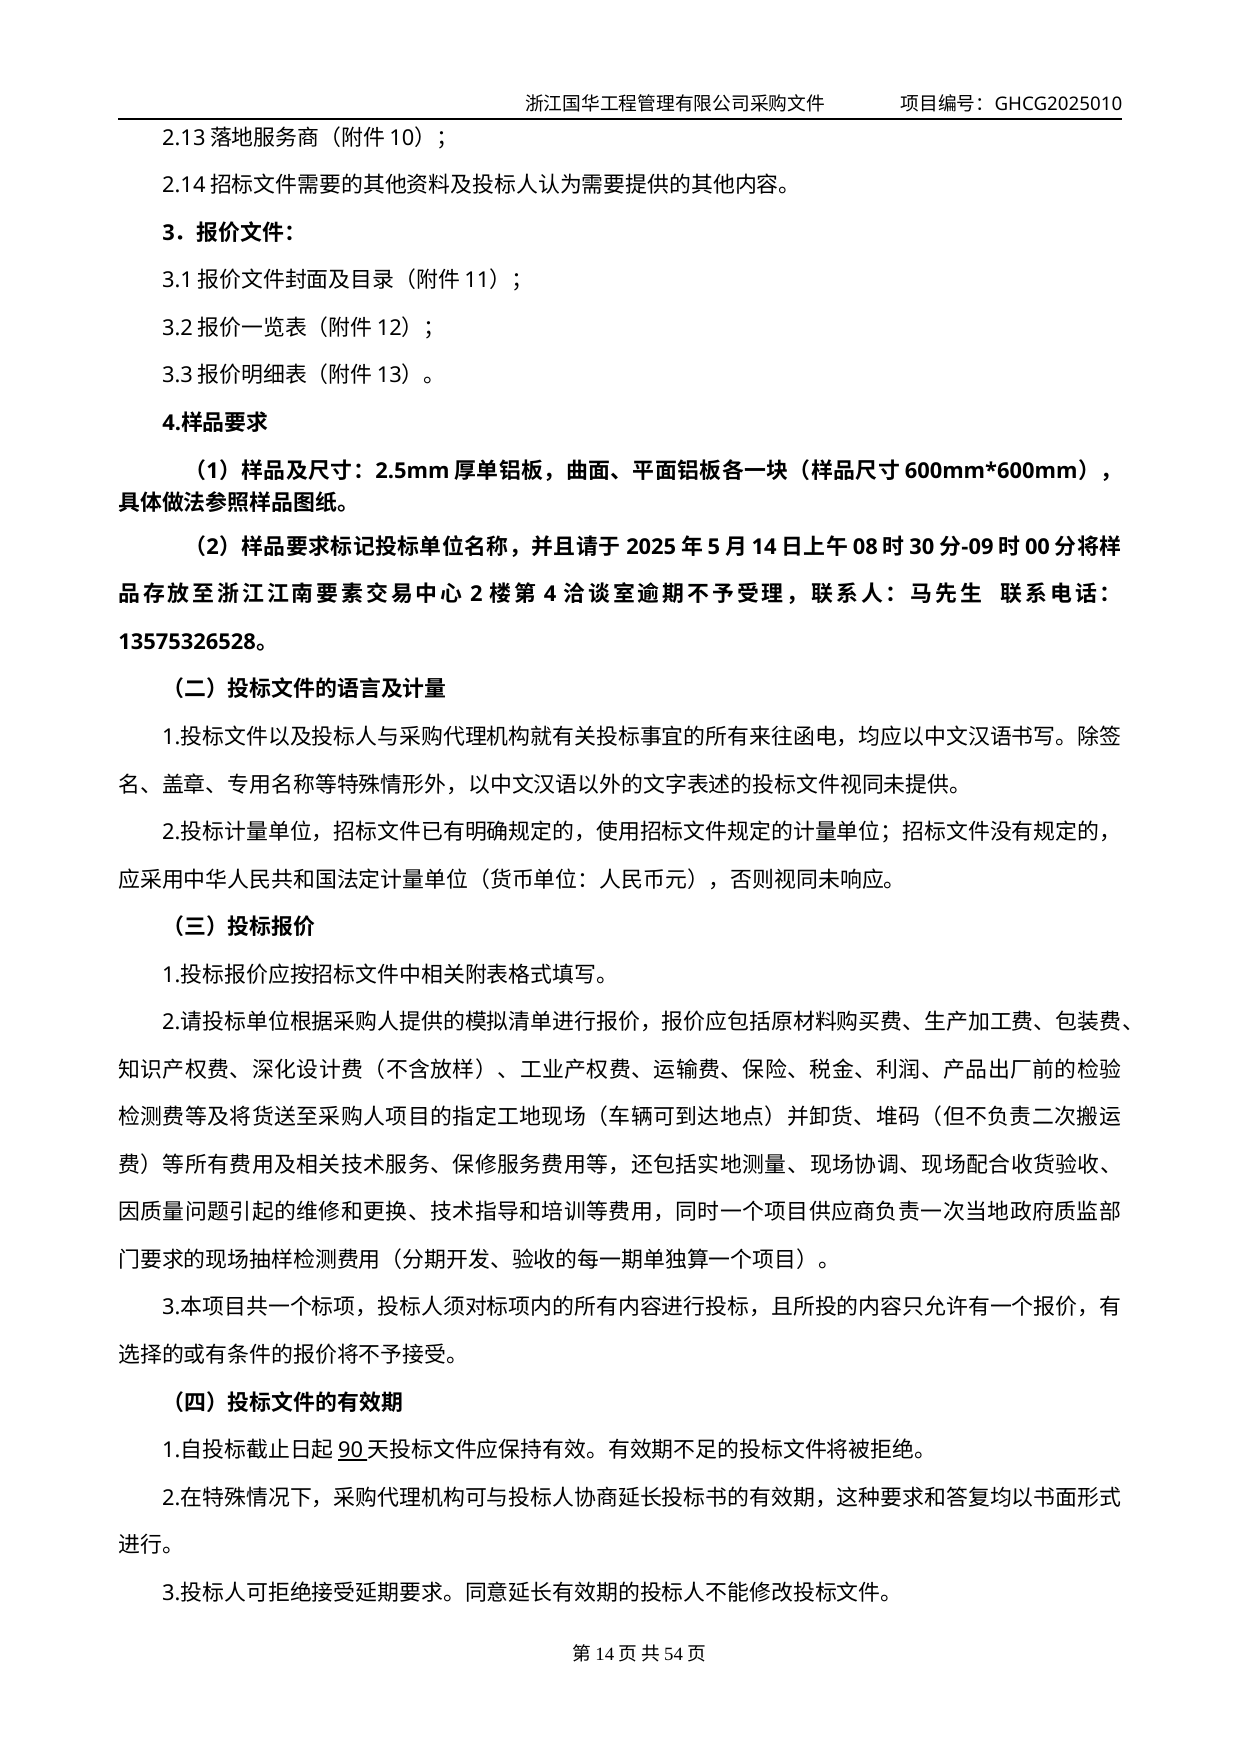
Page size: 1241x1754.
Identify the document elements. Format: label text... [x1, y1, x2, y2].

text 2.14招标文件需要的其他资料及投标人认为需要提供的其他内容。 [118, 167, 1122, 199]
text （2）样品要求标记投标单位名称，并且请于2025年5月14日上午08时30分-09时00分将样品存放至浙江江南要素交易中心2楼第4洽谈室逾期不予受理，联系人：马先生 联系电话：13575326528。 [118, 529, 1122, 656]
text （四）投标文件的有效期 [118, 1384, 1122, 1416]
text 4.样品要求 [118, 405, 1122, 437]
text 2.投标计量单位，招标文件已有明确规定的，使用招标文件规定的计量单位；招标文件没有规定的，应采用中华人民共和国法定计量单位（货币单位：人民币元），否则视同未响应。 [118, 814, 1122, 893]
text 1.投标文件以及投标人与采购代理机构就有关投标事宜的所有来往函电，均应以中文汉语书写。除签名、盖章、专用名称等特殊情形外，以中文汉语以外的文字表述的投标文件视同未提供。 [118, 719, 1122, 798]
text 1.自投标截止日起90天投标文件应保持有效。有效期不足的投标文件将被拒绝。 [118, 1432, 1122, 1464]
text 3.3报价明细表（附件13）。 [118, 357, 1122, 389]
text 3.2报价一览表（附件12）； [118, 310, 1122, 342]
text （1）样品及尺寸：2.5mm厚单铝板，曲面、平面铝板各一块（样品尺寸600mm*600mm），具体做法参照样品图纸。 [118, 453, 1122, 516]
text 2.请投标单位根据采购人提供的模拟清单进行报价，报价应包括原材料购买费、生产加工费、包装费、知识产权费、深化设计费（不含放样）、工业产权费、运输费、保险、税金、利润、产品出厂前的检验检测费等及将货送至采购人项目的指定工地现场（车辆可到达地点）并卸货、堆码（但不负责二次搬运费）等所有费用及相关技术服务、保修服务费用等，还包括实地测量、现场协调、现场配合收货验收、因质量问题引起的维修和更换、技术指导和培训等费用，同时一个项目供应商负责一次当地政府质监部门要求的现场抽样检测费用（分期开发、验收的每一期单独算一个项目）。 [118, 1004, 1122, 1273]
text 3.1报价文件封面及目录（附件11）； [118, 262, 1122, 294]
text 2.13落地服务商（附件10）； [118, 120, 1122, 151]
text 1.投标报价应按招标文件中相关附表格式填写。 [118, 957, 1122, 988]
text 3.本项目共一个标项，投标人须对标项内的所有内容进行投标，且所投的内容只允许有一个报价，有选择的或有条件的报价将不予接受。 [118, 1289, 1122, 1369]
text （二）投标文件的语言及计量 [118, 671, 1122, 703]
text （三）投标报价 [118, 909, 1122, 941]
text 3．报价文件： [118, 215, 1122, 246]
text 3.投标人可拒绝接受延期要求。同意延长有效期的投标人不能修改投标文件。 [118, 1575, 1122, 1606]
text 2.在特殊情况下，采购代理机构可与投标人协商延长投标书的有效期，这种要求和答复均以书面形式进行。 [118, 1479, 1122, 1559]
